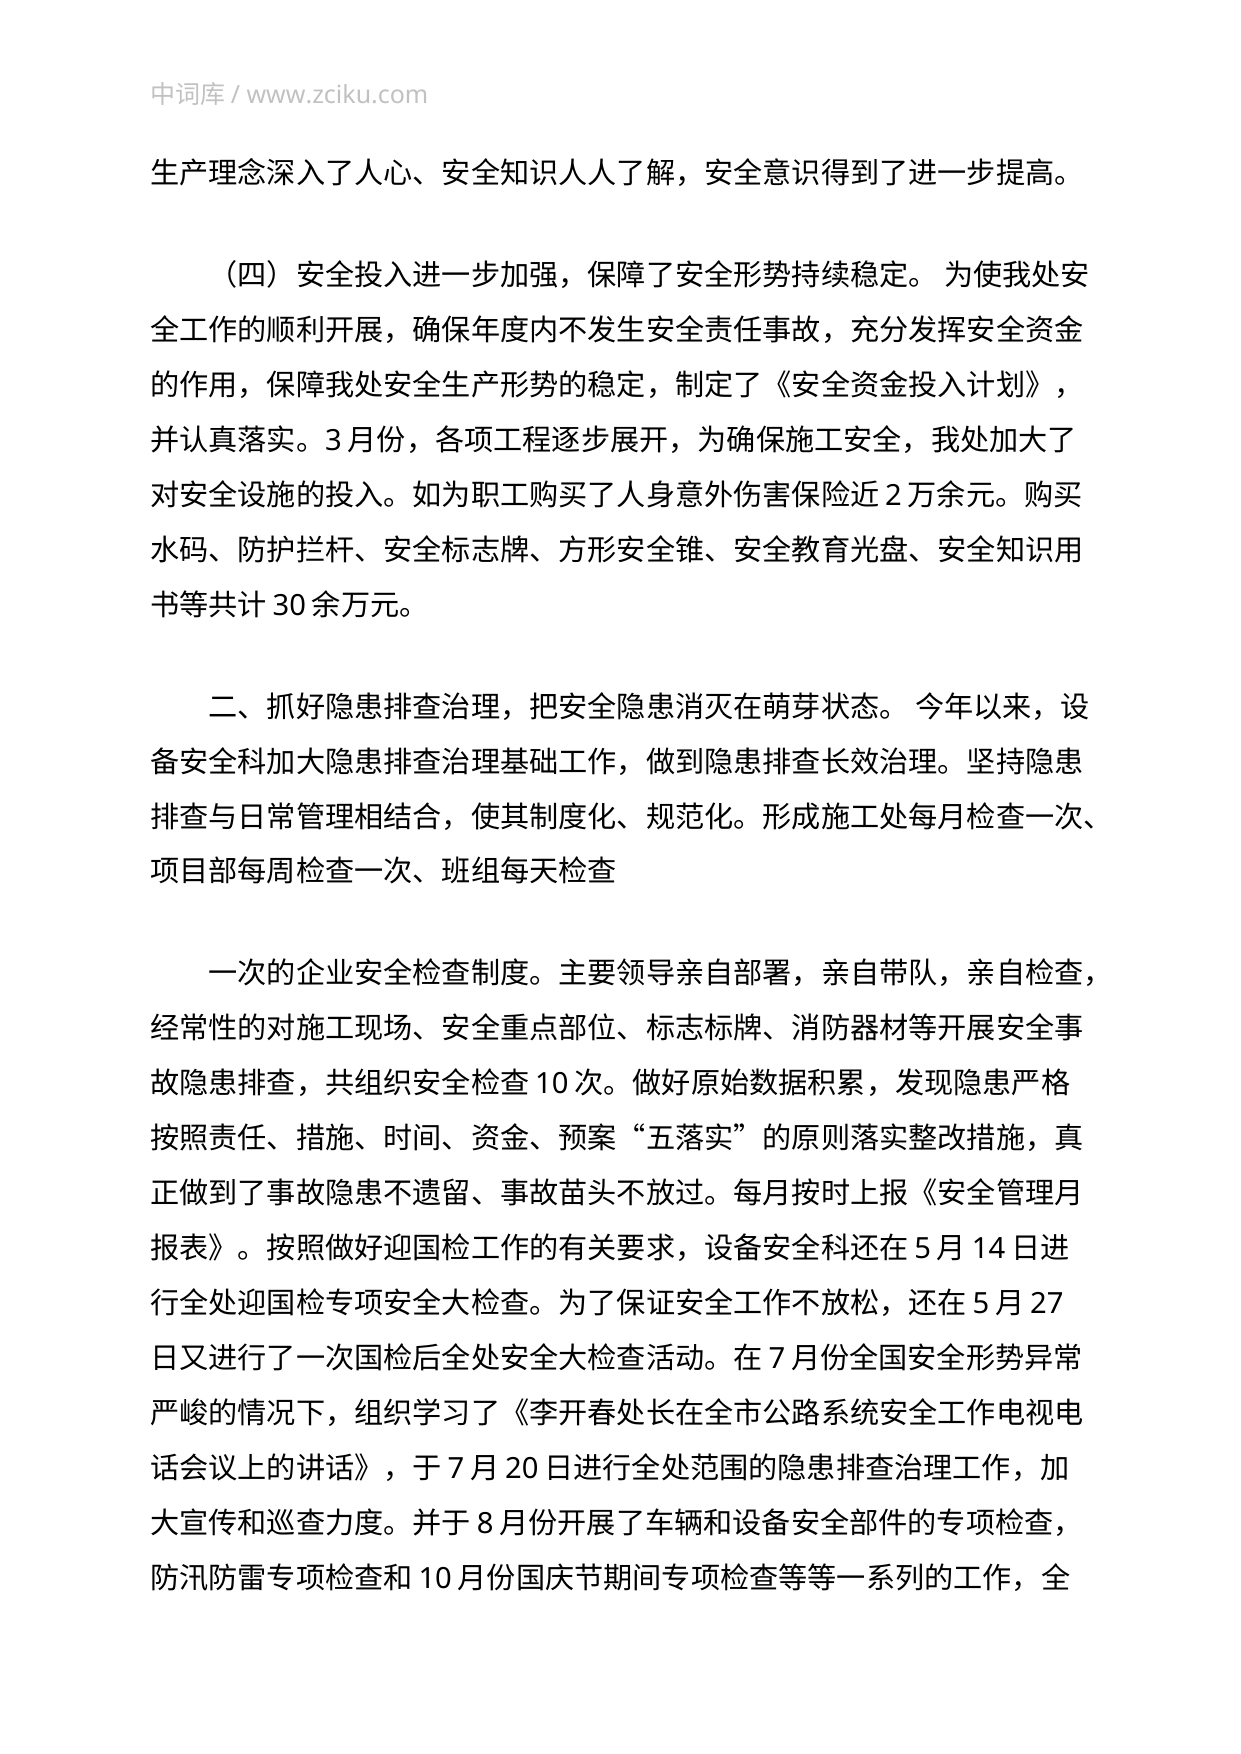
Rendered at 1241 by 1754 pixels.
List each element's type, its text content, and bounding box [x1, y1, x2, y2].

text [150, 150, 1090, 192]
text 二、抓好隐患排查治理，把安全隐患消灭在萌芽状态。 今年以来，设备安全科加大隐患排查治理基础工作，做到隐患排查长效治理。坚持隐患排查与日常管理相结合，使其制度化、规范化。形成施工处每月检查一次、项目部每周检查一次、班组每天检查 [150, 683, 1090, 890]
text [150, 950, 1090, 1597]
text （四）安全投入进一步加强，保障了安全形势持续稳定。 为使我处安全工作的顺利开展，确保年度内不发生安全责任事故，充分发挥安全资金的作用，保障我处安全生产形势的稳定，制定了《安全资金投入计划》，并认真落实。3月份，各项工程逐步展开，为确保施工安全，我处加大了对安全设施的投入。如为职工购买了人身意外伤害保险近2万余元。购买水码、防护拦杆、安全标志牌、方形安全锥、安全教育光盘、安全知识用书等共计30余万元。 [150, 252, 1090, 624]
